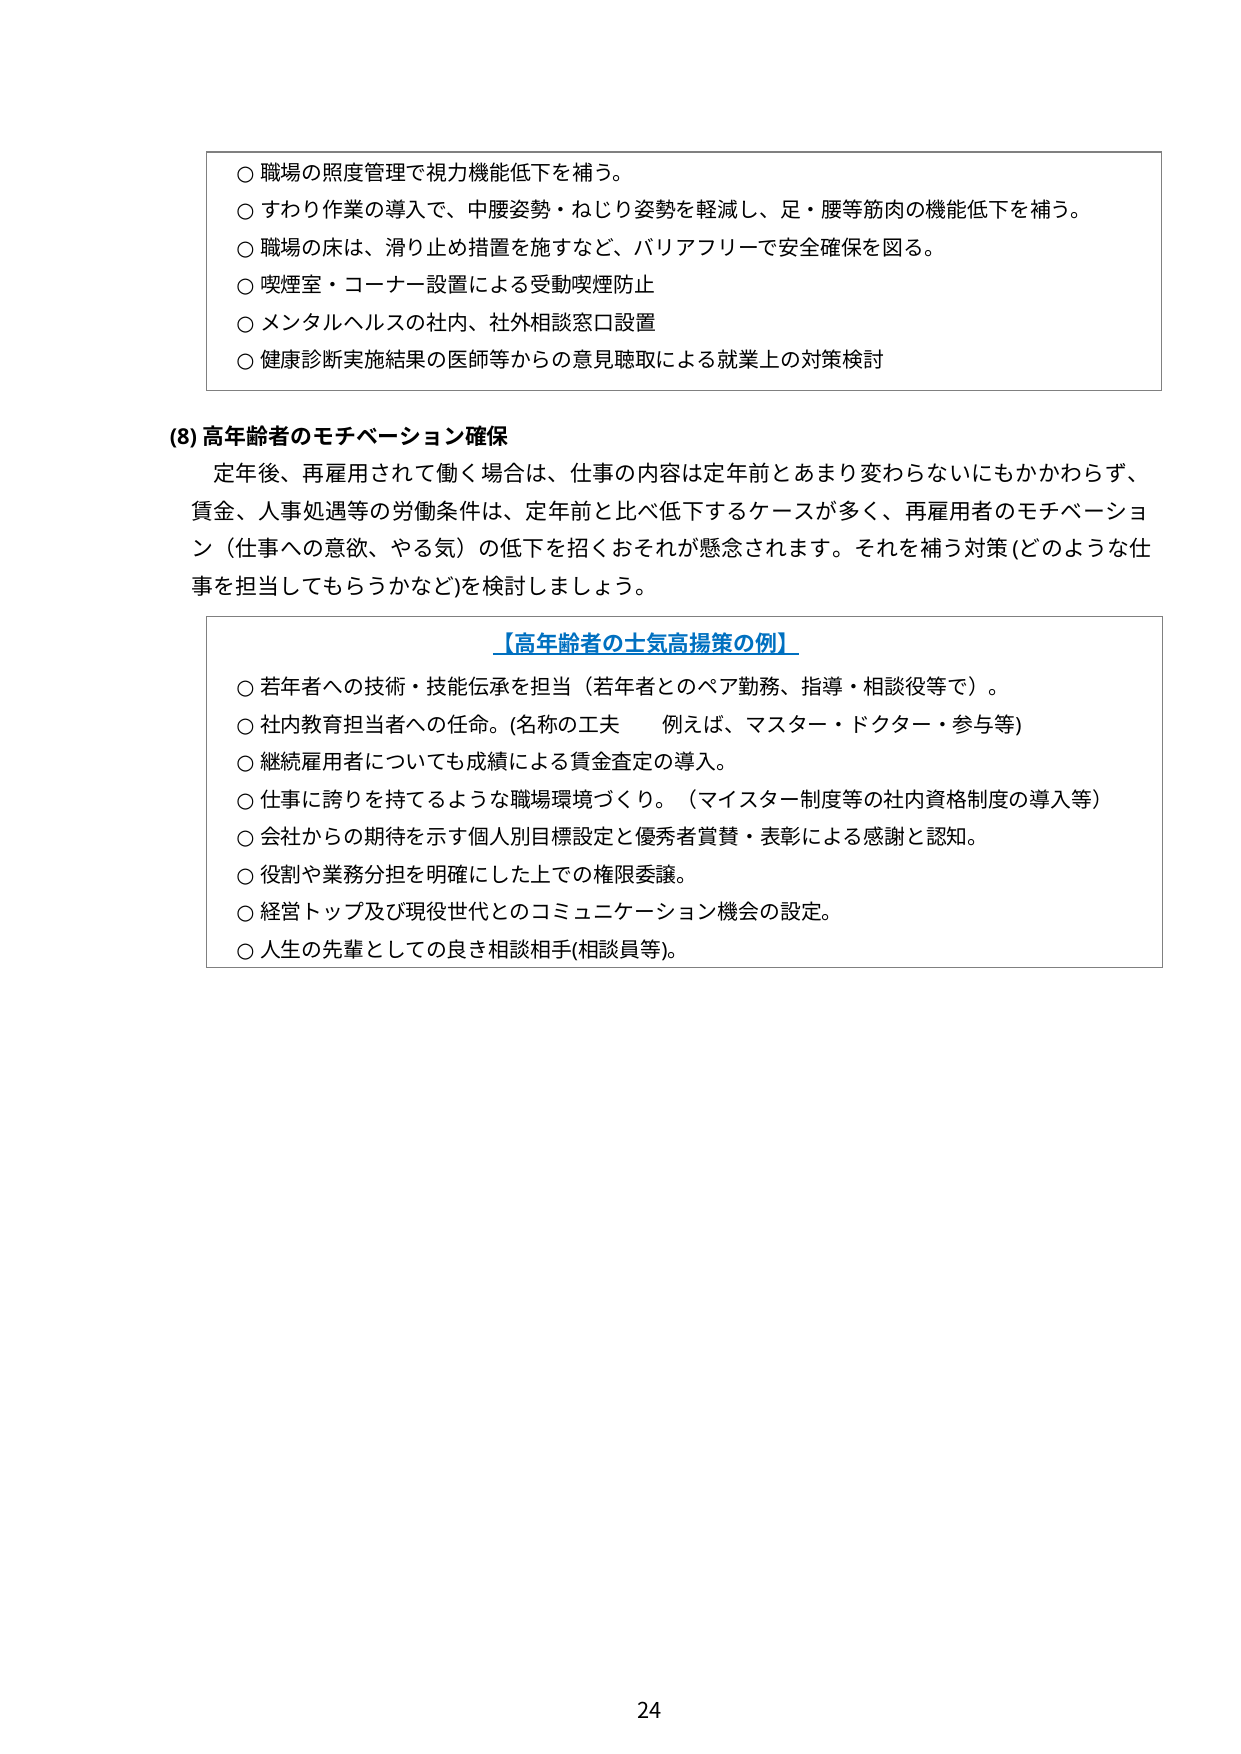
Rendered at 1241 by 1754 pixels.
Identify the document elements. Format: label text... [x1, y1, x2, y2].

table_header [207, 153, 1161, 390]
table_header 【高年齢者の士気高揚策の例】 ○ 若年者への技術・技能伝承を担当（若年者とのペア勤務、指導・相談役等で）。 ○ 社内教育担当者への任命。(名称の工夫 例えば、マスター・ドクター・参与等) ○ 継続雇用者についても成績による賃金査定の導入。 ○ 仕事に誇りを持てるような職場環境づくり。（マイスター制度等の社内資格制度の導入等） ○ 会社からの期待を示す個人別目標設定と優秀者賞賛・表彰による感謝と認知。 ○ 役割や業務分担を明確にした上での権限委譲。 ○ 経営トップ及び現役世代とのコミュニケーション機会の設定。 ○ 人生の先輩としての良き相談相手(相談員等)。 [207, 617, 1162, 967]
text 定年後、再雇用されて働く場合は、仕事の内容は定年前とあまり変わらないにもかかわらず、賃金、人事処遇等の労働条件は、定年前と比べ低下するケースが多く、再雇用者のモチベーション（仕事への意欲、やる気）の低下を招くおそれが懸念されます。それを補う対策(どのような仕事を担当してもらうかなど)を検討しましょう。 [191, 453, 1152, 603]
text (8) 高年齢者のモチベーション確保 [169, 416, 1152, 453]
